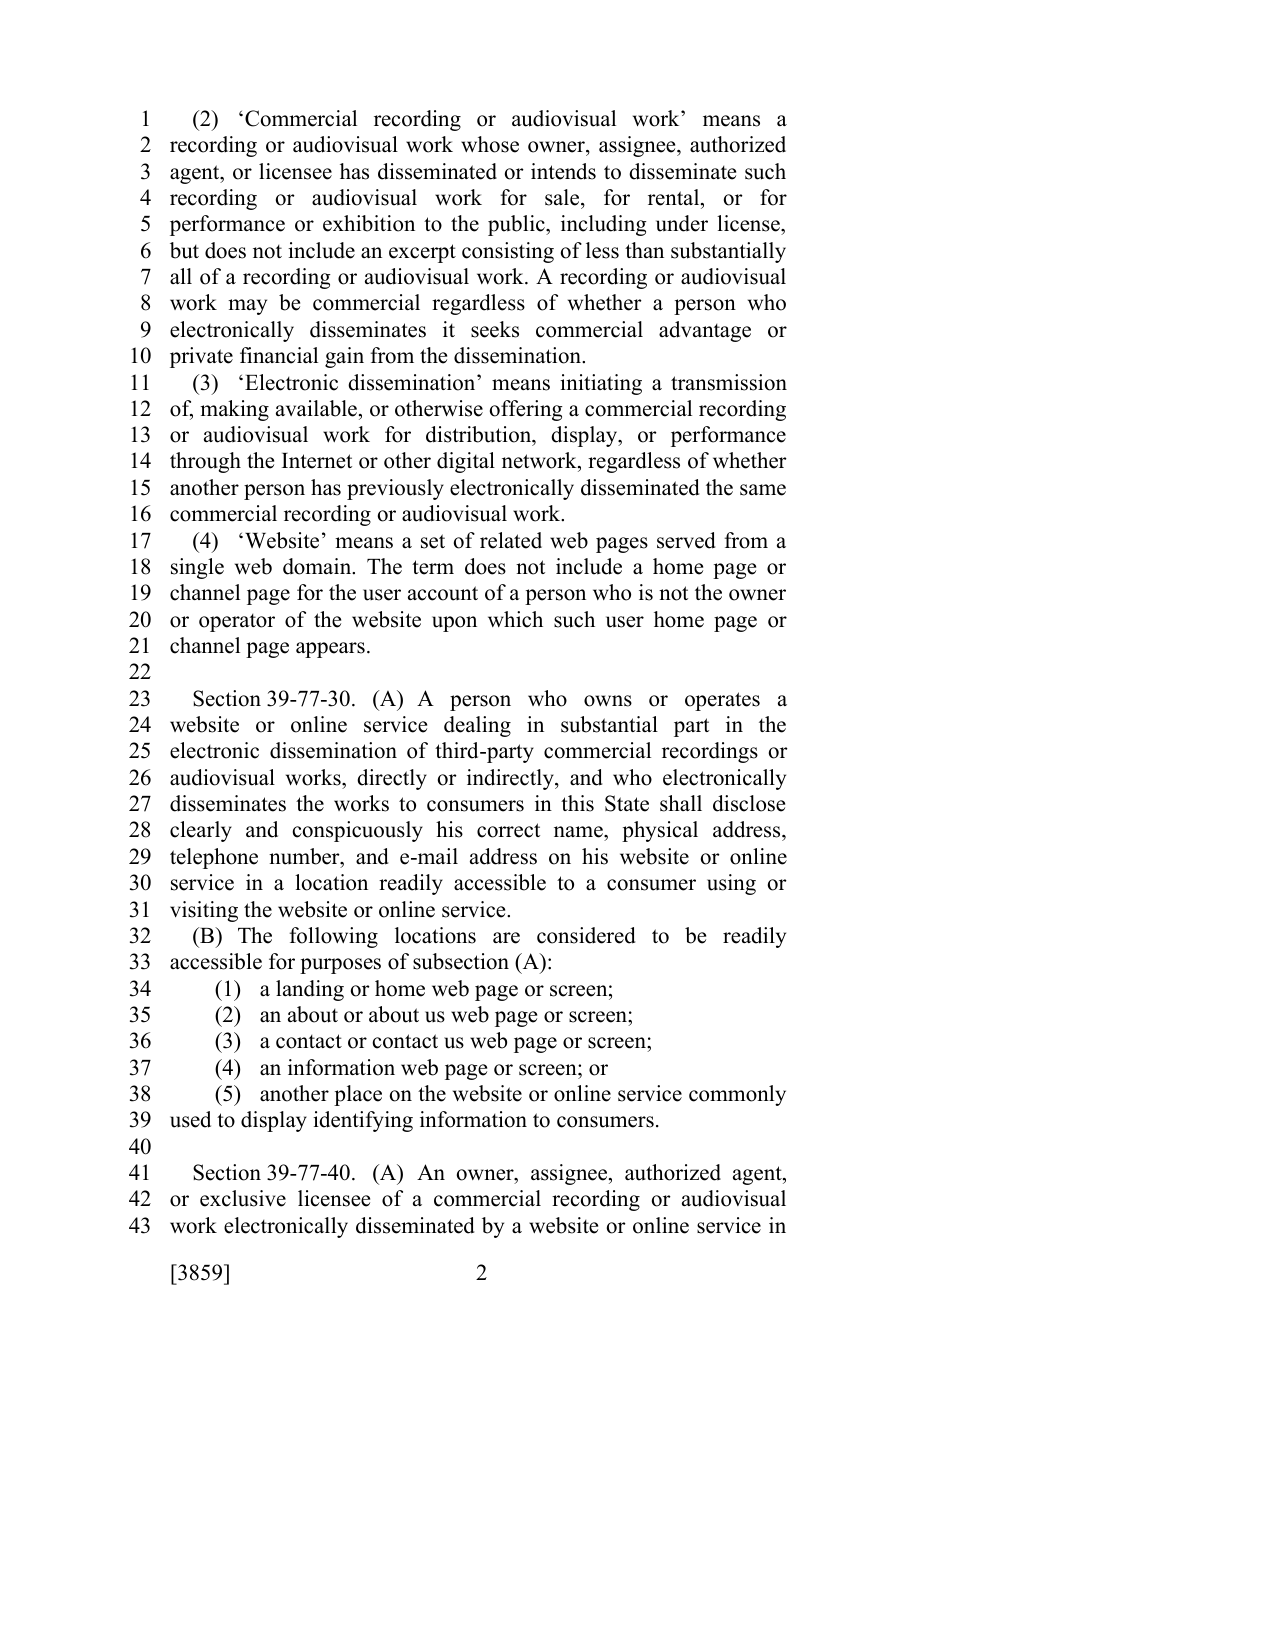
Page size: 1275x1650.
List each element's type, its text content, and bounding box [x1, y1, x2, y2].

text (2) ‘Commercial recording or audiovisual work’ means a recording or audiovisual work whose owner, assignee, authorized agent, or licensee has disseminated or intends to disseminate such recording or audiovisual work for sale, for rental, or for performance or exhibition to the public, including under license, but does not include an excerpt consisting of less than substantially all of a recording or audiovisual work. A recording or audiovisual work may be commercial regardless of whether a person who electronically disseminates it seeks commercial advantage or private financial gain from the dissemination. [169, 105, 787, 368]
text (1) a landing or home web page or screen; [169, 975, 787, 1001]
text (4) an information web page or screen; or [169, 1054, 787, 1080]
text Section 39-77-30. (A) A person who owns or operates a website or online service dealing in substantial part in the electronic dissemination of third-party commercial recordings or audiovisual works, directly or indirectly, and who electronically disseminates the works to consumers in this State shall disclose clearly and conspicuously his correct name, physical address, telephone number, and e-mail address on his website or online service in a location readily accessible to a consumer using or visiting the website or online service. [169, 685, 787, 922]
text (B) The following locations are considered to be readily accessible for purposes of subsection (A): [169, 922, 787, 975]
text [169, 1159, 787, 1238]
text (3) a contact or contact us web page or screen; [169, 1027, 787, 1054]
text (4) ‘Website’ means a set of related web pages served from a single web domain. The term does not include a home page or channel page for the user account of a person who is not the owner or operator of the website upon which such user home page or channel page appears. [169, 527, 787, 658]
text (2) an about or about us web page or screen; [169, 1001, 787, 1027]
text (5) another place on the website or online service commonly used to display identifying information to consumers. [169, 1080, 787, 1133]
text (3) ‘Electronic dissemination’ means initiating a transmission of, making available, or otherwise offering a commercial recording or audiovisual work for distribution, display, or performance through the Internet or other digital network, regardless of whether another person has previously electronically disseminated the same commercial recording or audiovisual work. [169, 368, 787, 527]
